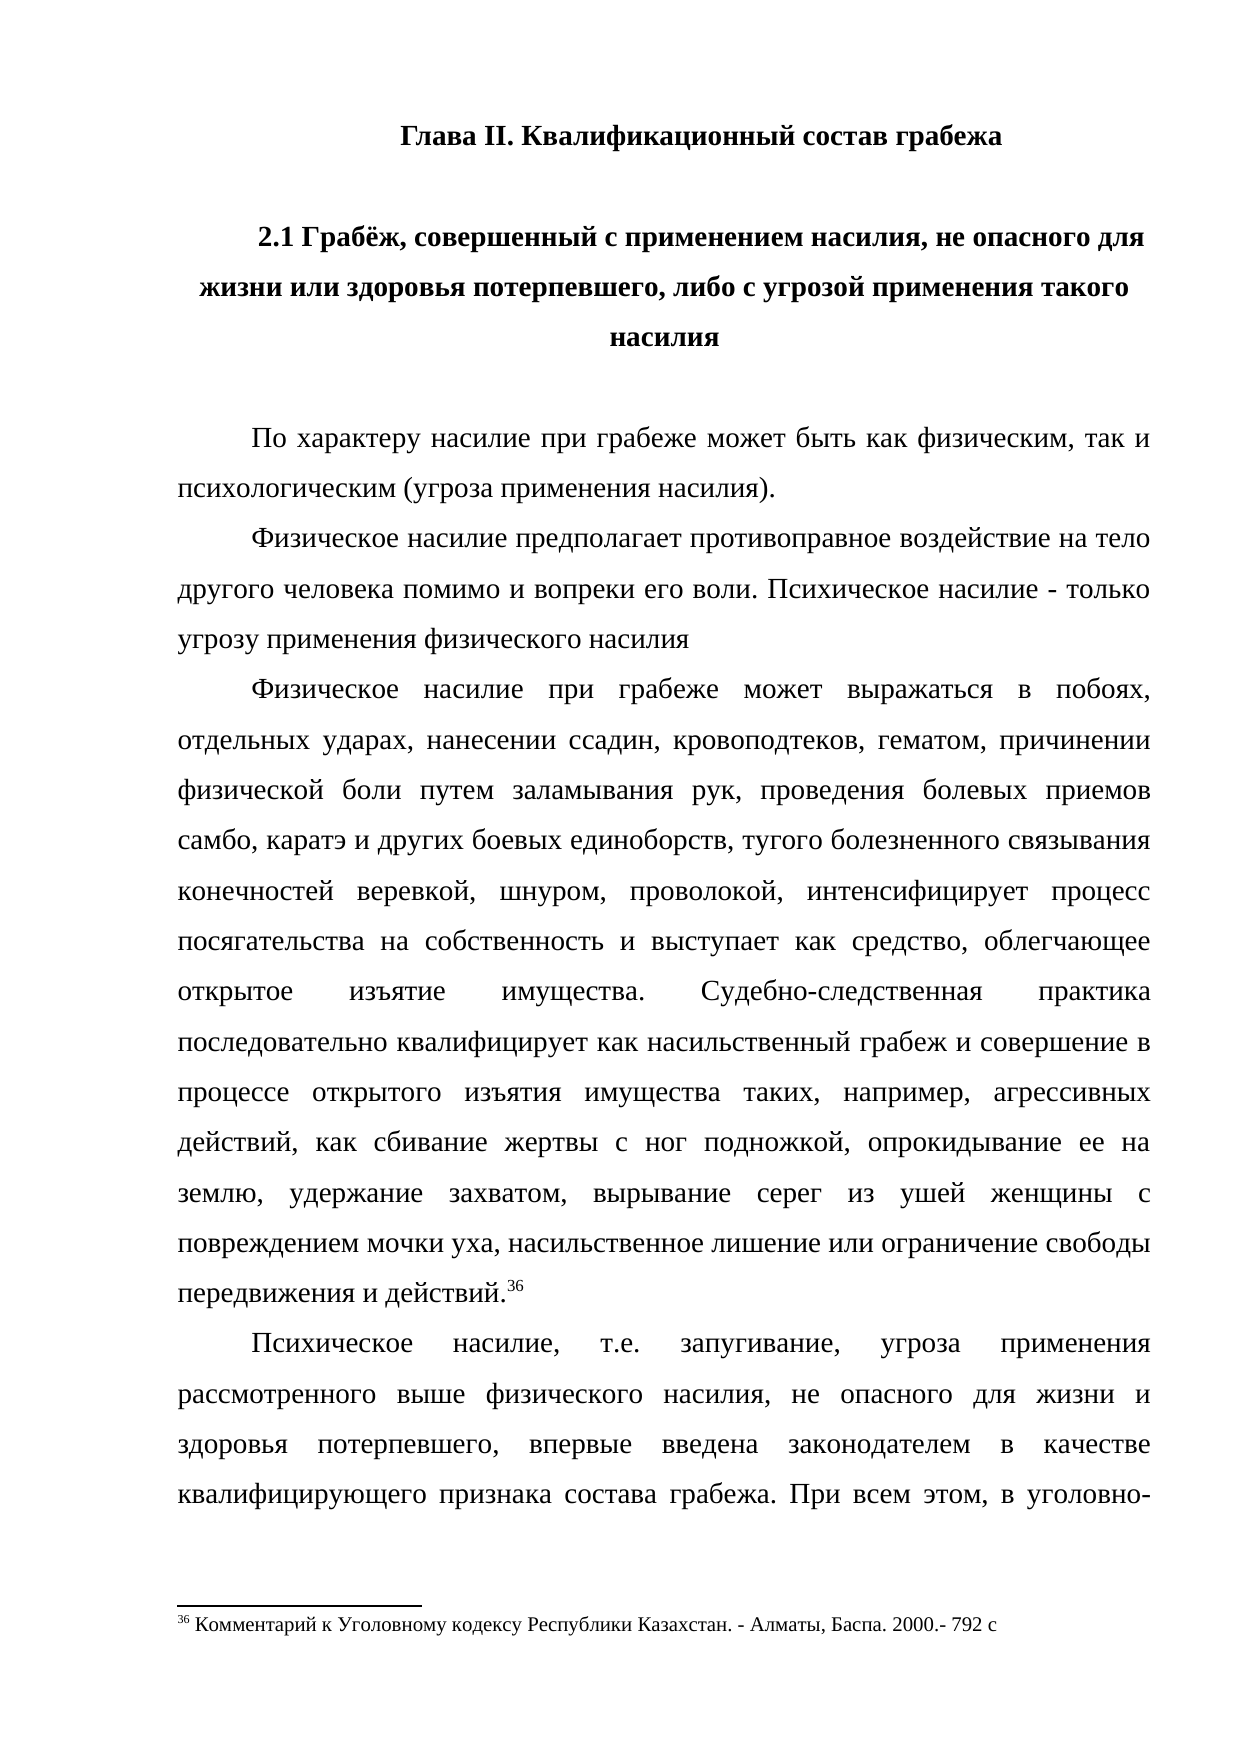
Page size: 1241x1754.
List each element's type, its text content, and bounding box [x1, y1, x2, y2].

text Физическое насилие при грабеже может выражаться в побоях, отдельных ударах, нанесении ссадин, кровоподтеков, гематом, причинении физической боли путем заламывания рук, проведения болевых приемов самбо, каратэ и других боевых единоборств, тугого болезненного связывания конечностей веревкой, шнуром, проволокой, интенсифицирует процесс посягательства на собственность и выступает как средство, облегчающее открытое изъятие имущества. Судебно-следственная практика последовательно квалифицирует как насильственный грабеж и совершение в процессе открытого изъятия имущества таких, например, агрессивных действий, как сбивание жертвы с ног подножкой, опрокидывание ее на землю, удержание захватом, вырывание серег из ушей женщины с повреждением мочки уха, насильственное лишение или ограничение свободы передвижения и действий. [177, 672, 1152, 1309]
subtitle Глава II. Квалификационный состав грабежа [177, 118, 1152, 152]
text Физическое насилие предполагает противоправное воздействие на тело другого человека помимо и вопреки его воли. Психическое насилие - только угрозу применения физического насилия [177, 521, 1152, 655]
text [177, 1326, 1152, 1510]
subtitle 2.1 Грабёж, совершенный с применением насилия, не опасного для жизни или здоровья потерпевшего, либо с угрозой применения такого насилия [177, 219, 1152, 353]
text По характеру насилие при грабеже может быть как физическим, так и психологическим (угроза применения насилия). [177, 420, 1152, 504]
